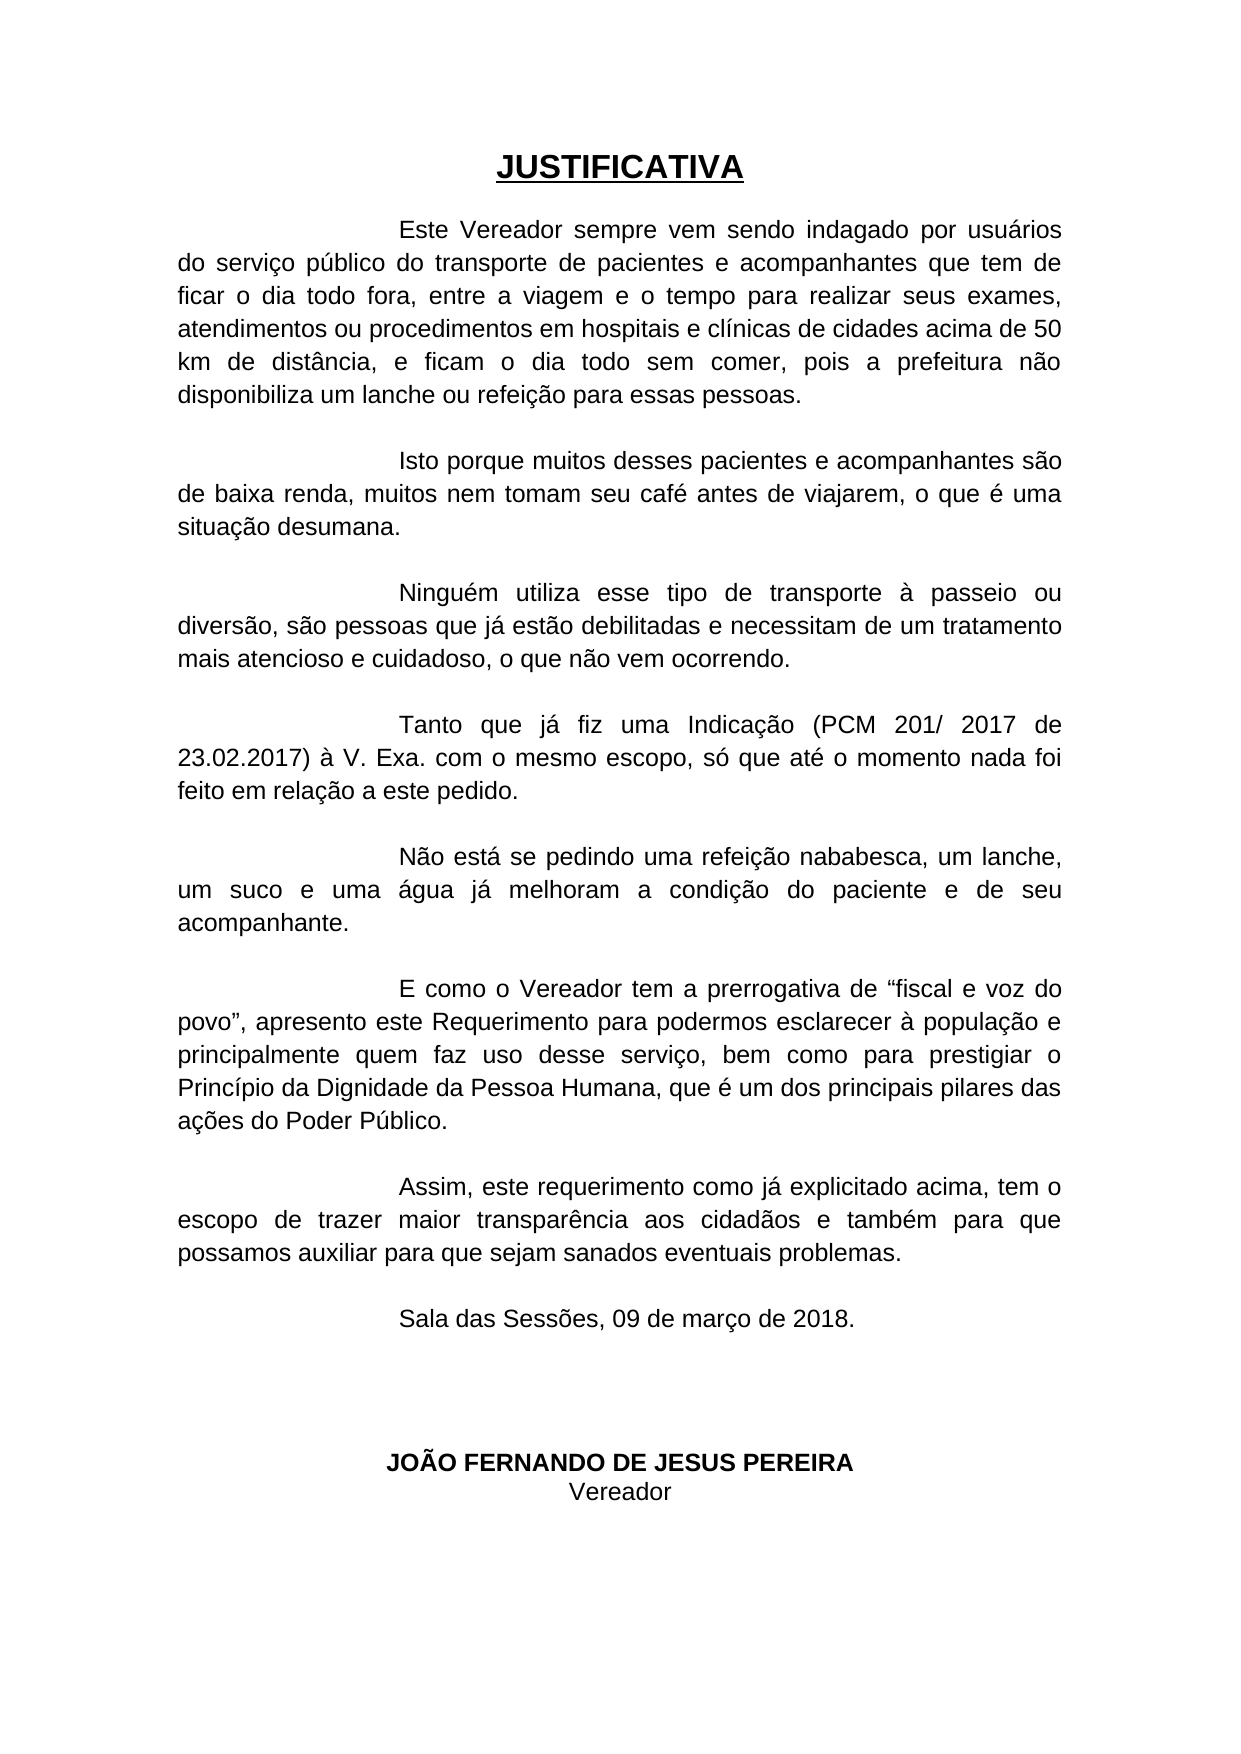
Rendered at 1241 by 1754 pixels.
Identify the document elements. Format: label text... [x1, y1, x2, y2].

text Ninguém utiliza esse tipo de transporte à passeio ou diversão, são pessoas que já estão debilitadas e necessitam de um tratamento mais atencioso e cuidadoso, o que não vem ocorrendo. [177, 578, 1063, 673]
text E como o Vereador tem a prerrogativa de “fiscal e voz do povo”, apresento este Requerimento para podermos esclarecer à população e principalmente quem faz uso desse serviço, bem como para prestigiar o Princípio da Dignidade da Pessoa Humana, que é um dos principais pilares das ações do Poder Público. [177, 974, 1063, 1135]
text Tanto que já fiz uma Indicação (PCM 201/ 2017 de 23.02.2017) à V. Exa. com o mesmo escopo, só que até o momento nada foi feito em relação a este pedido. [177, 710, 1063, 805]
text Não está se pedindo uma refeição nababesca, um lanche, um suco e uma água já melhoram a condição do paciente e de seu acompanhante. [177, 842, 1063, 937]
text Isto porque muitos desses pacientes e acompanhantes são de baixa renda, muitos nem tomam seu café antes de viajarem, o que é uma situação desumana. [177, 446, 1063, 541]
text Assim, este requerimento como já explicitado acima, tem o escopo de trazer maior transparência aos cidadãos e também para que possamos auxiliar para que sejam sanados eventuais problemas. [177, 1172, 1063, 1267]
text JOÃO FERNANDO DE JESUS PEREIRA [177, 1448, 1063, 1477]
text Este Vereador sempre vem sendo indagado por usuários do serviço público do transporte de pacientes e acompanhantes que tem de ficar o dia todo fora, entre a viagem e o tempo para realizar seus exames, atendimentos ou procedimentos em hospitais e clínicas de cidades acima de 50 km de distância, e ficam o dia todo sem comer, pois a prefeitura não disponibiliza um lanche ou refeição para essas pessoas. [177, 215, 1063, 409]
text Vereador [177, 1477, 1063, 1506]
text Sala das Sessões, 09 de março de 2018. [177, 1304, 1063, 1333]
subtitle JUSTIFICATIVA [177, 148, 1063, 186]
